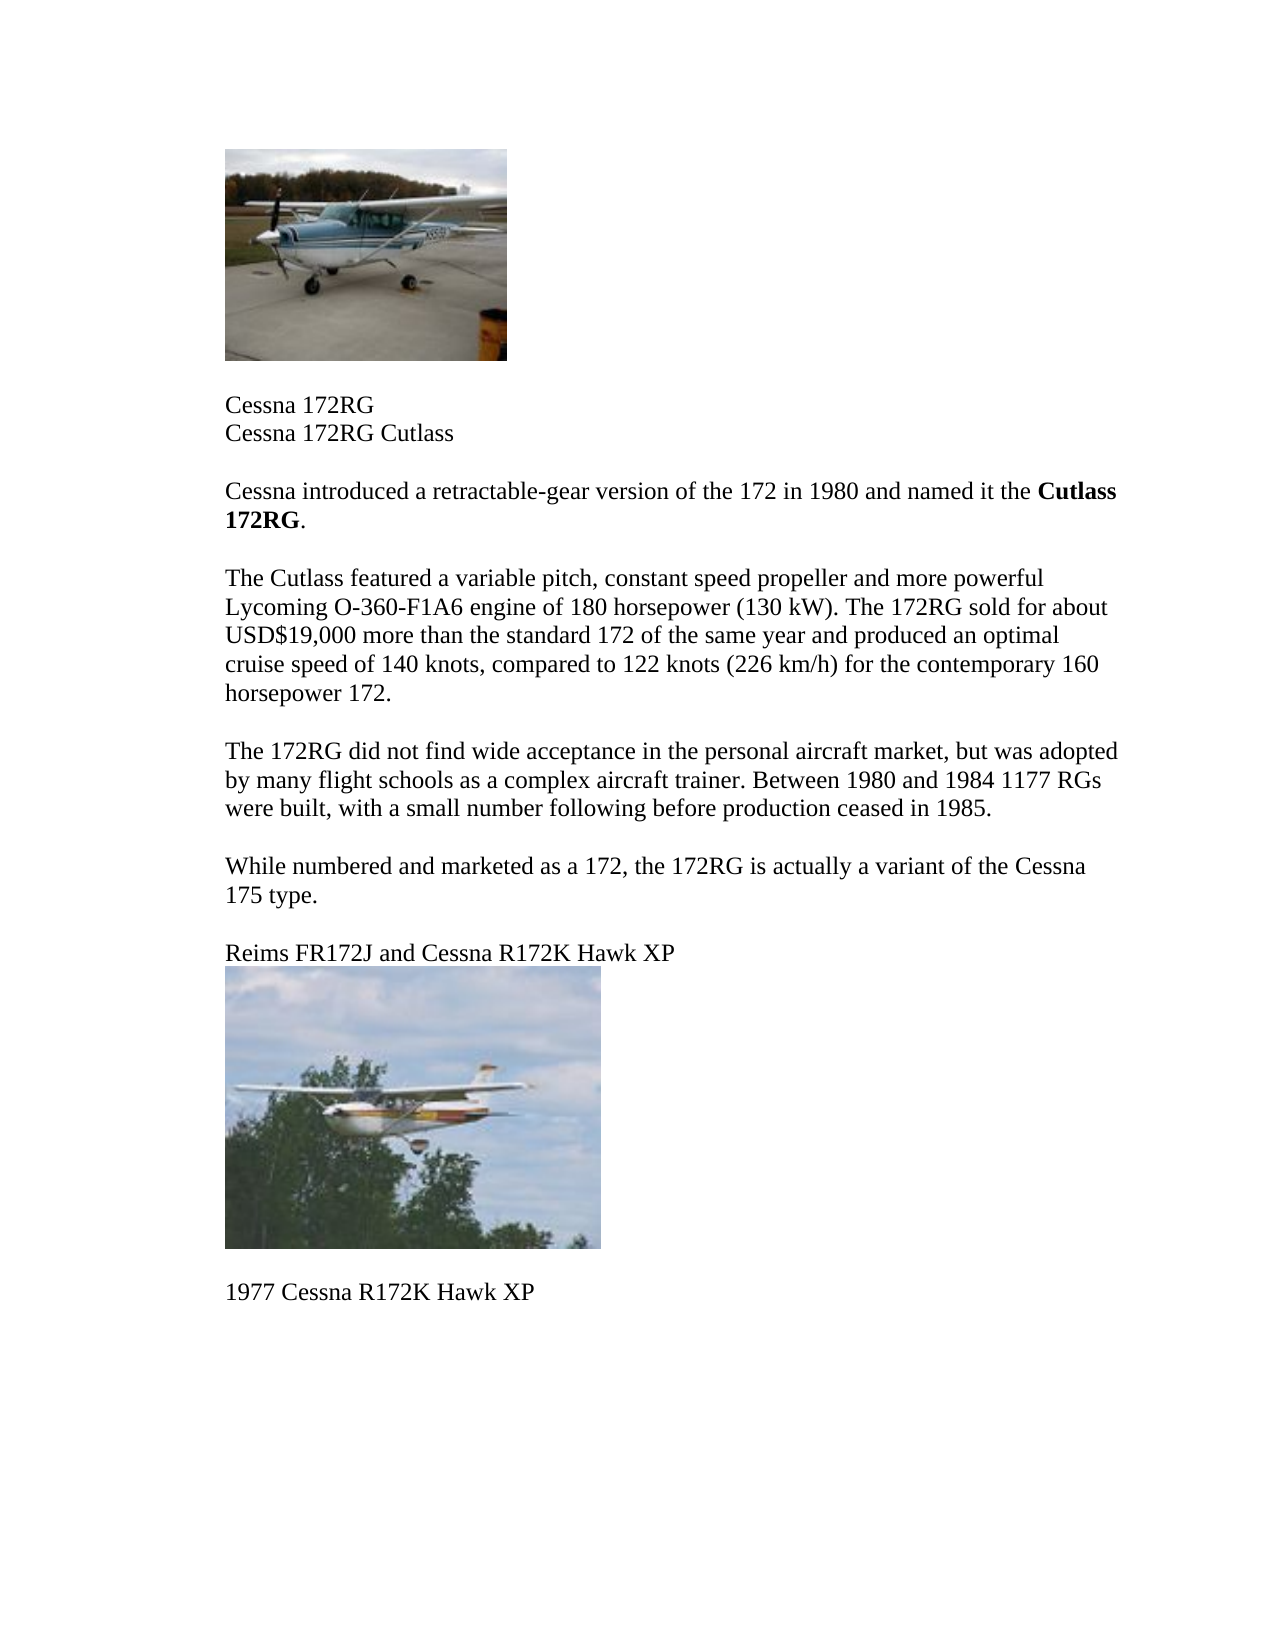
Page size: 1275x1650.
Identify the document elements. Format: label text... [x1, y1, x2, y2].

text The Cutlass featured a variable pitch, constant speed propeller and more powerful Lycoming O-360-F1A6 engine of 180 horsepower (130 kW). The 172RG sold for about USD$19,000 more than the standard 172 of the same year and produced an optimal cruise speed of 140 knots, compared to 122 knots (226 km/h) for the contemporary 160 horsepower 172. [225, 563, 1125, 707]
picture [225, 149, 507, 361]
text Reims FR172J and Cessna R172K Hawk XP [225, 938, 1125, 967]
text 1977 Cessna R172K Hawk XP [225, 1277, 1125, 1306]
picture [225, 966, 601, 1249]
text The 172RG did not find wide acceptance in the personal aircraft market, but was adopted by many flight schools as a complex aircraft trainer. Between 1980 and 1984 1177 RGs were built, with a small number following before production ceased in 1985. [225, 736, 1125, 822]
text Cessna 172RG Cutlass [225, 418, 1125, 447]
text Cessna introduced a retractable-gear version of the 172 in 1980 and named it the Cutlass 172RG. [225, 476, 1125, 534]
text Cessna 172RG [225, 390, 1125, 418]
text While numbered and marketed as a 172, the 172RG is actually a variant of the Cessna 175 type. [225, 851, 1125, 909]
